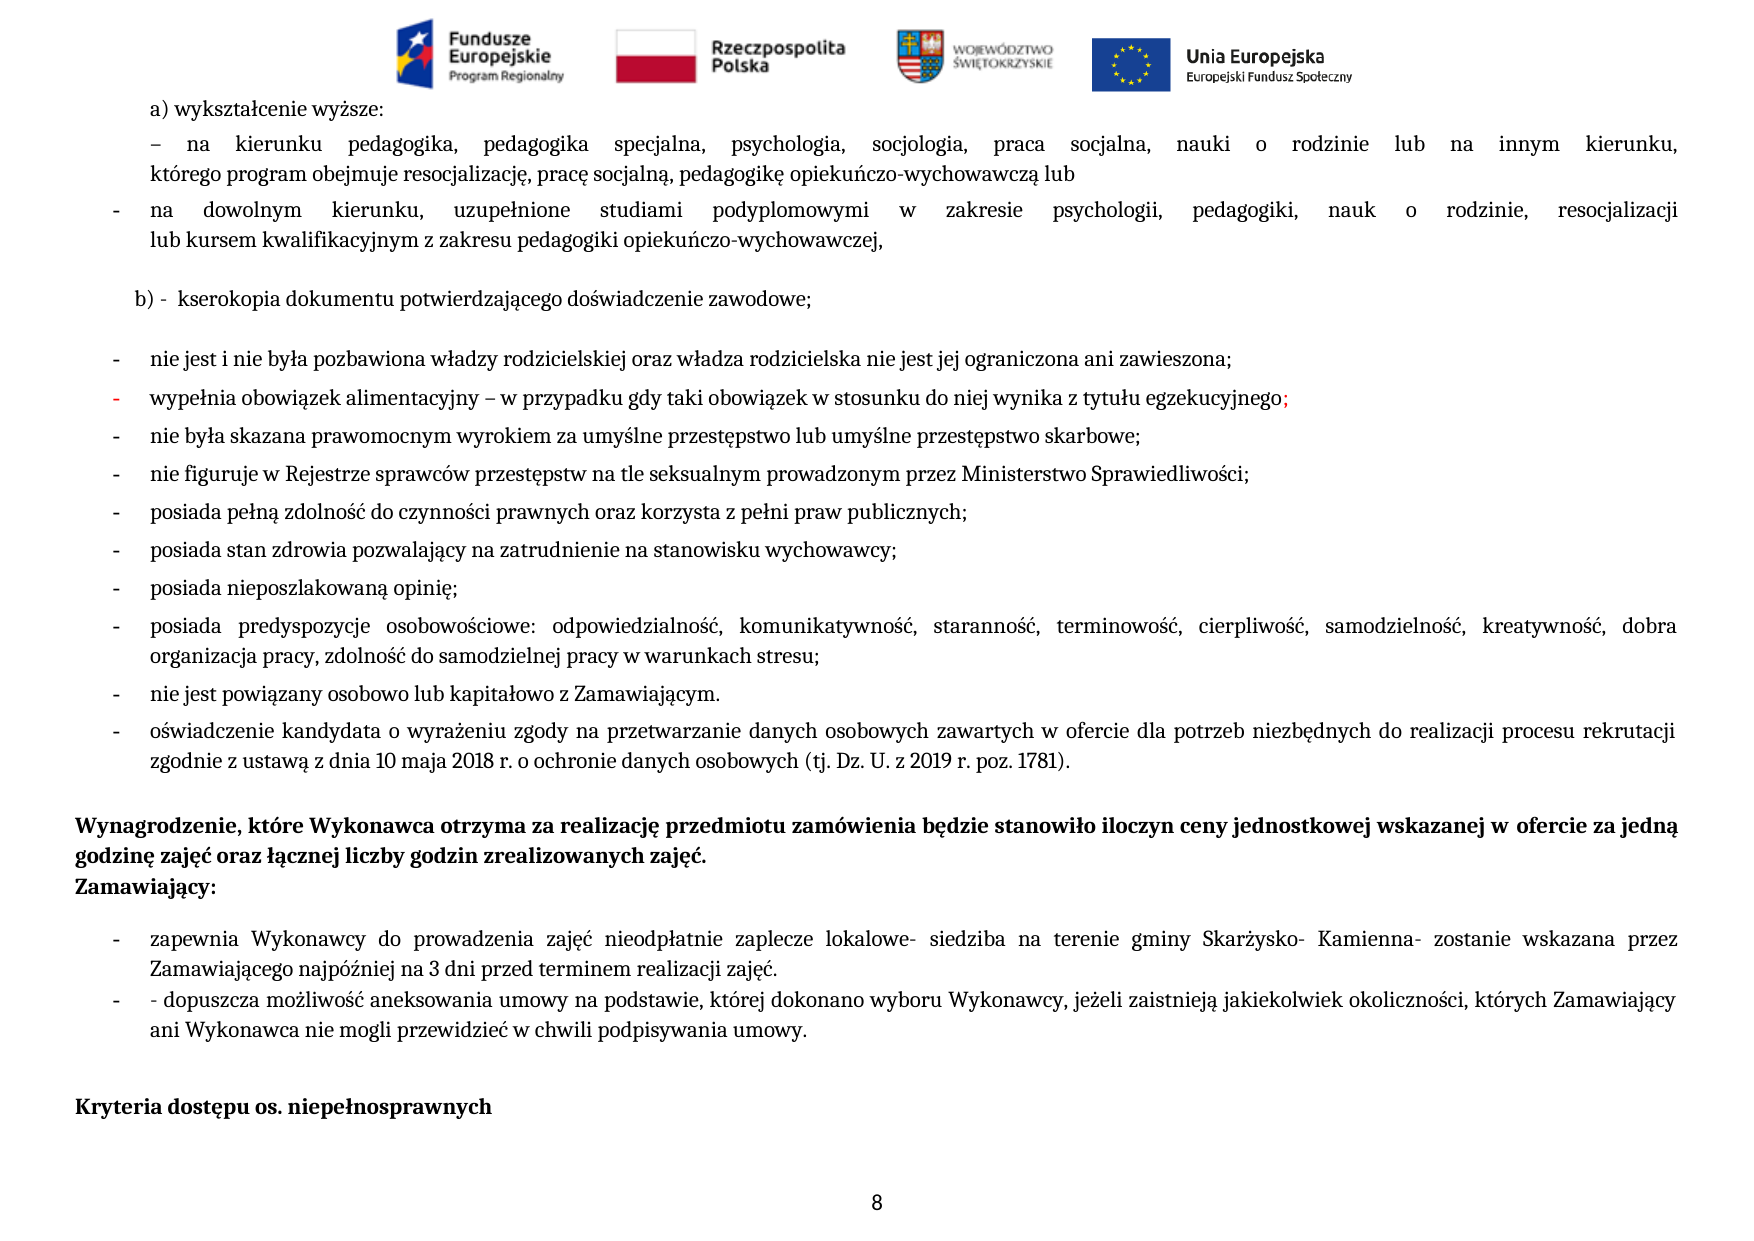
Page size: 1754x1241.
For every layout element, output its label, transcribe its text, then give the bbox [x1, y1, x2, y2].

list nie jest powiązany osobowo lub kapitałowo z Zamawiającym. [112, 681, 1679, 708]
list oświadczenie kandydata o wyrażeniu zgody na przetwarzanie danych osobowych zawartych w ofercie dla potrzeb niezbędnych do realizacji procesu rekrutacji zgodnie z ustawą z dnia 10 maja 2018 r. o ochronie danych osobowych (tj. Dz. U. z 2019 r. poz. 1781). [112, 717, 1679, 774]
list zapewnia Wykonawcy do prowadzenia zajęć nieodpłatnie zaplecze lokalowe- siedziba na terenie gminy Skarżysko- Kamienna- zostanie wskazana przez Zamawiającego najpóźniej na 3 dni przed terminem realizacji zajęć. [112, 924, 1679, 982]
text b) - kserokopia dokumentu potwierdzającego doświadczenie zawodowe; [134, 286, 1679, 312]
text a) wykształcenie wyższe: [150, 96, 1679, 122]
list posiada stan zdrowia pozwalający na zatrudnienie na stanowisku wychowawcy; [112, 536, 1679, 563]
list nie jest i nie była pozbawiona władzy rodzicielskiej oraz władza rodzicielska nie jest jej ograniczona ani zawieszona; [112, 346, 1679, 373]
list posiada pełną zdolność do czynności prawnych oraz korzysta z pełni praw publicznych; [112, 498, 1679, 525]
list nie figuruje w Rejestrze sprawców przestępstw na tle seksualnym prowadzonym przez Ministerstwo Sprawiedliwości; [112, 460, 1679, 487]
list - dopuszcza możliwość aneksowania umowy na podstawie, której dokonano wyboru Wykonawcy, jeżeli zaistnieją jakiekolwiek okoliczności, których Zamawiający ani Wykonawca nie mogli przewidzieć w chwili podpisywania umowy. [112, 986, 1679, 1043]
list nie była skazana prawomocnym wyrokiem za umyślne przestępstwo lub umyślne przestępstwo skarbowe; [112, 422, 1679, 449]
list wypełnia obowiązek alimentacyjny – w przypadku gdy taki obowiązek w stosunku do niej wynika z tytułu egzekucyjnego; [112, 384, 1679, 411]
text Wynagrodzenie, które Wykonawca otrzyma za realizację przedmiotu zamówienia będzie stanowiło iloczyn ceny jednostkowej wskazanej w ofercie za jedną godzinę zajęć oraz łącznej liczby godzin zrealizowanych zajęć. [75, 813, 1679, 870]
list posiada predyspozycje osobowościowe: odpowiedzialność, komunikatywność, staranność, terminowość, cierpliwość, samodzielność, kreatywność, dobra organizacja pracy, zdolność do samodzielnej pracy w warunkach stresu; [112, 612, 1679, 670]
text – na kierunku pedagogika, pedagogika specjalna, psychologia, socjologia, praca socjalna, nauki o rodzinie lub na innym kierunku, którego program obejmuje resocjalizację, pracę socjalną, pedagogikę opiekuńczo-wychowawczą lub [150, 131, 1679, 187]
text Zamawiający: [75, 873, 1679, 900]
list na dowolnym kierunku, uzupełnione studiami podyplomowymi w zakresie psychologii, pedagogiki, nauk o rodzinie, resocjalizacji lub kursem kwalifikacyjnym z zakresu pedagogiki opiekuńczo-wychowawczej, [112, 196, 1679, 253]
picture [392, 14, 1362, 97]
text Kryteria dostępu os. niepełnosprawnych [75, 1094, 1679, 1120]
list posiada nieposzlakowaną opinię; [112, 574, 1679, 601]
